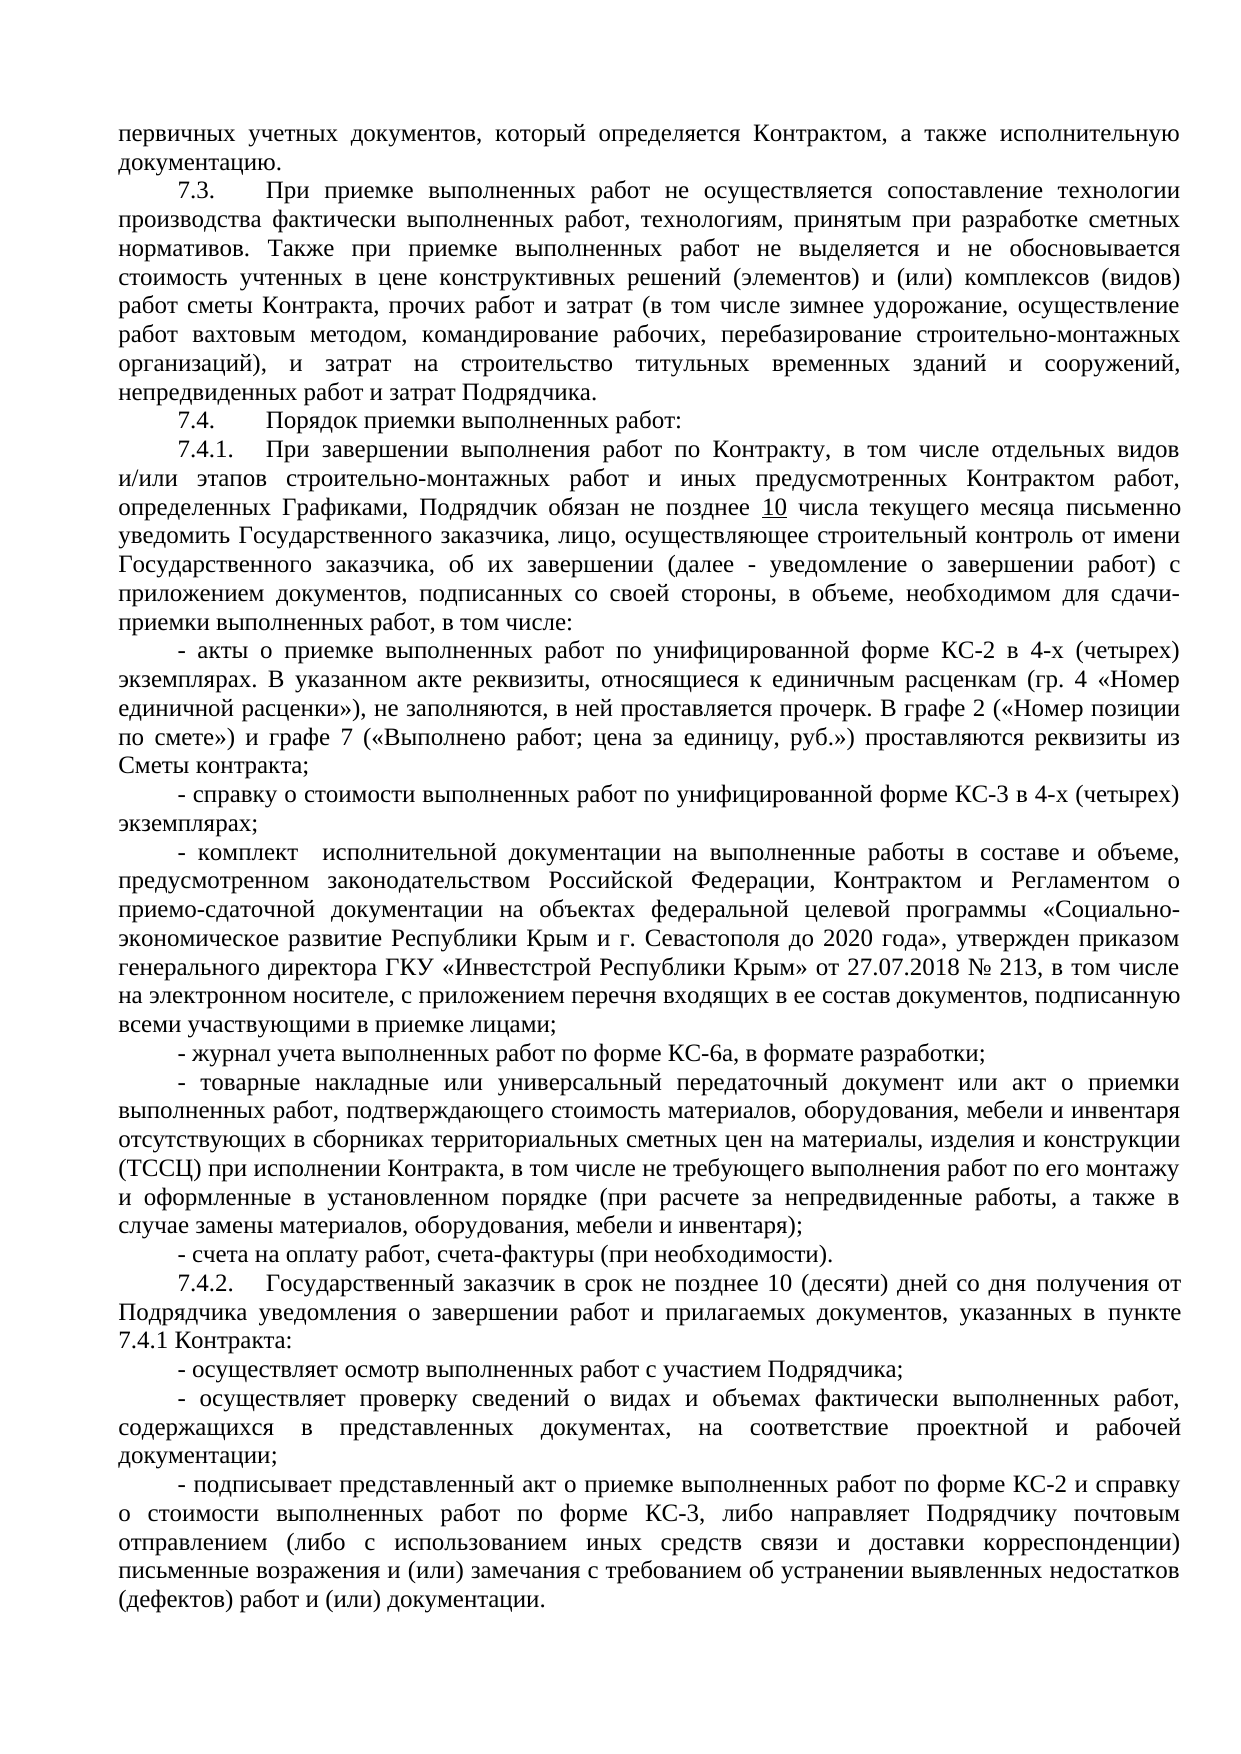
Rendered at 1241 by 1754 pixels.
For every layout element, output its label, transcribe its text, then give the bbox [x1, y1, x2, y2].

text - акты о приемке выполненных работ по унифицированной форме КС-2 в 4-х (четырех) экземплярах. В указанном акте реквизиты, относящиеся к единичным расценкам (гр. 4 «Номер единичной расценки»), не заполняются, в ней проставляется прочерк. В графе 2 («Номер позиции по смете») и графе 7 («Выполнено работ; цена за единицу, руб.») проставляются реквизиты из Сметы контракта; [118, 636, 1181, 779]
text - подписывает представленный акт о приемке выполненных работ по форме КС-2 и справку о стоимости выполненных работ по форме КС-3, либо направляет Подрядчику почтовым отправлением (либо с использованием иных средств связи и доставки корреспонденции) письменные возражения и (или) замечания с требованием об устранении выявленных недостатков (дефектов) работ и (или) документации. [118, 1469, 1181, 1613]
text - комплект исполнительной документации на выполненные работы в составе и объеме, предусмотренном законодательством Российской Федерации, Контрактом и Регламентом о приемо-сдаточной документации на объектах федеральной целевой программы «Социально-экономическое развитие Республики Крым и г. Севастополя до 2020 года», утвержден приказом генерального директора ГКУ «Инвестстрой Республики Крым» от 27.07.2018 № 213, в том числе на электронном носителе, с приложением перечня входящих в ее состав документов, подписанную всеми участвующими в приемке лицами; [118, 837, 1181, 1038]
text - справку о стоимости выполненных работ по унифицированной форме КС-3 в 4-х (четырех) экземплярах; [118, 779, 1181, 837]
list При приемке выполненных работ не осуществляется сопоставление технологии производства фактически выполненных работ, технологиям, принятым при разработке сметных нормативов. Также при приемке выполненных работ не выделяется и не обосновывается стоимость учтенных в цене конструктивных решений (элементов) и (или) комплексов (видов) работ сметы Контракта, прочих работ и затрат (в том числе зимнее удорожание, осуществление работ вахтовым методом, командирование рабочих, перебазирование строительно-монтажных организаций), и затрат на строительство титульных временных зданий и сооружений, непредвиденных работ и затрат Подрядчика. [118, 176, 1181, 406]
list Порядок приемки выполненных работ: [118, 406, 1181, 434]
text - осуществляет проверку сведений о видах и объемах фактически выполненных работ, содержащихся в представленных документах, на соответствие проектной и рабочей документации; [118, 1383, 1181, 1469]
text - товарные накладные или универсальный передаточный документ или акт о приемки выполненных работ, подтверждающего стоимость материалов, оборудования, мебели и инвентаря отсутствующих в сборниках территориальных сметных цен на материалы, изделия и конструкции (ТССЦ) при исполнении Контракта, в том числе не требующего выполнения работ по его монтажу и оформленные в установленном порядке (при расчете за непредвиденные работы, а также в случае замены материалов, оборудования, мебели и инвентаря); [118, 1067, 1181, 1239]
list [118, 118, 1181, 176]
text - осуществляет осмотр выполненных работ с участием Подрядчика; [118, 1354, 1181, 1383]
text - журнал учета выполненных работ по форме КС-6а, в формате разработки; [118, 1038, 1181, 1067]
list Государственный заказчик в срок не позднее 10 (десяти) дней со дня получения от Подрядчика уведомления о завершении работ и прилагаемых документов, указанных в пункте 7.4.1 Контракта: [118, 1268, 1181, 1354]
text - счета на оплату работ, счета-фактуры (при необходимости). [118, 1239, 1181, 1268]
list При завершении выполнения работ по Контракту, в том числе отдельных видов и/или этапов строительно-монтажных работ и иных предусмотренных Контрактом работ, определенных Графиками, Подрядчик обязан не позднее 10 числа текущего месяца письменно уведомить Государственного заказчика, лицо, осуществляющее строительный контроль от имени Государственного заказчика, об их завершении (далее - уведомление о завершении работ) с приложением документов, подписанных со своей стороны, в объеме, необходимом для сдачи-приемки выполненных работ, в том числе: [118, 434, 1181, 636]
